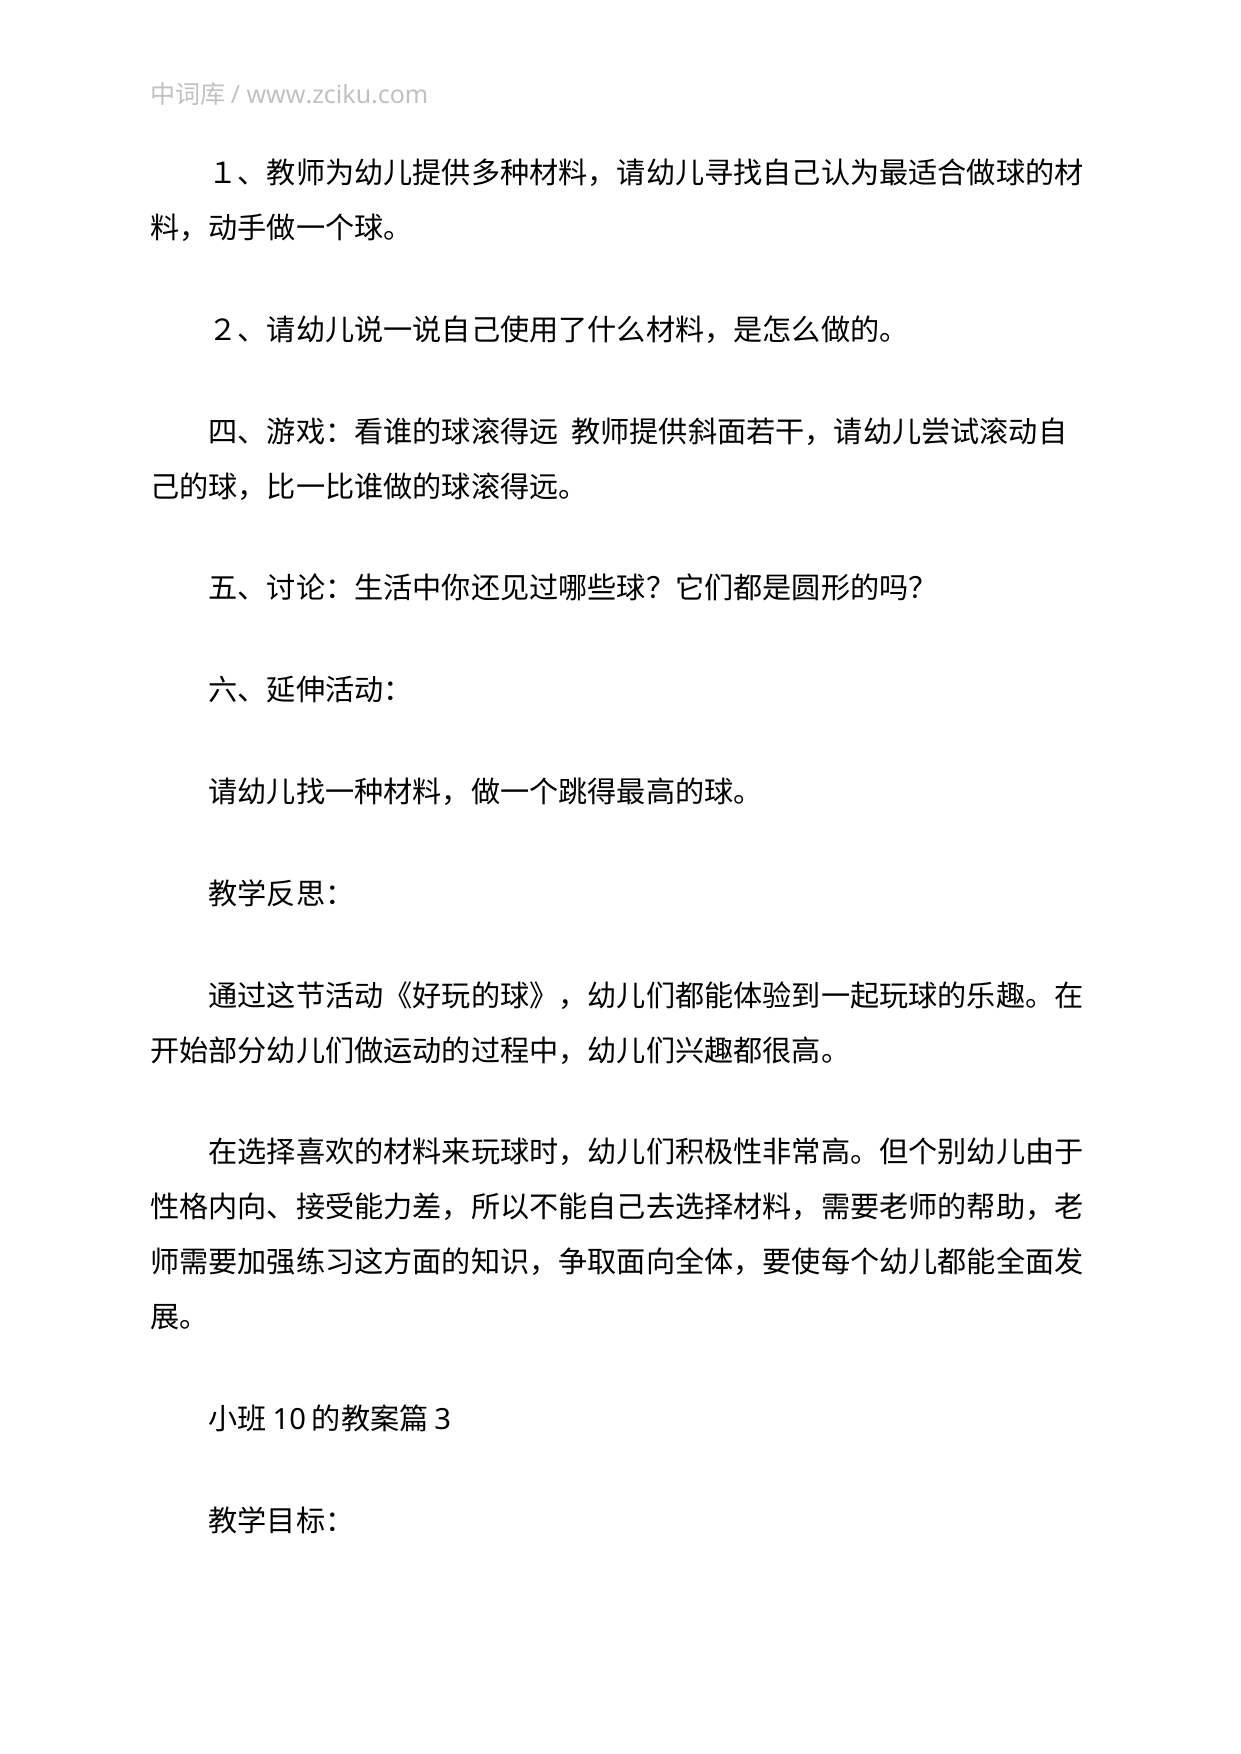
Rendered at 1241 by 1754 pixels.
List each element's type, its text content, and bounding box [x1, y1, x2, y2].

text 在选择喜欢的材料来玩球时，幼儿们积极性非常高。但个别幼儿由于性格内向、接受能力差，所以不能自己去选择材料，需要老师的帮助，老师需要加强练习这方面的知识，争取面向全体，要使每个幼儿都能全面发展。 [150, 1129, 1090, 1336]
text ２、请幼儿说一说自己使用了什么材料，是怎么做的。 [150, 307, 1090, 349]
text 教学反思： [150, 870, 1090, 913]
text 通过这节活动《好玩的球》，幼儿们都能体验到一起玩球的乐趣。在开始部分幼儿们做运动的过程中，幼儿们兴趣都很高。 [150, 972, 1090, 1069]
text 请幼儿找一种材料，做一个跳得最高的球。 [150, 769, 1090, 811]
text 小班10的教案篇3 [150, 1395, 1090, 1438]
text 教学目标： [150, 1497, 1090, 1539]
text １、教师为幼儿提供多种材料，请幼儿寻找自己认为最适合做球的材料，动手做一个球。 [150, 150, 1090, 247]
text 四、游戏：看谁的球滚得远 教师提供斜面若干，请幼儿尝试滚动自己的球，比一比谁做的球滚得远。 [150, 408, 1090, 506]
text 六、延伸活动： [150, 667, 1090, 709]
text 五、讨论：生活中你还见过哪些球？它们都是圆形的吗？ [150, 565, 1090, 607]
